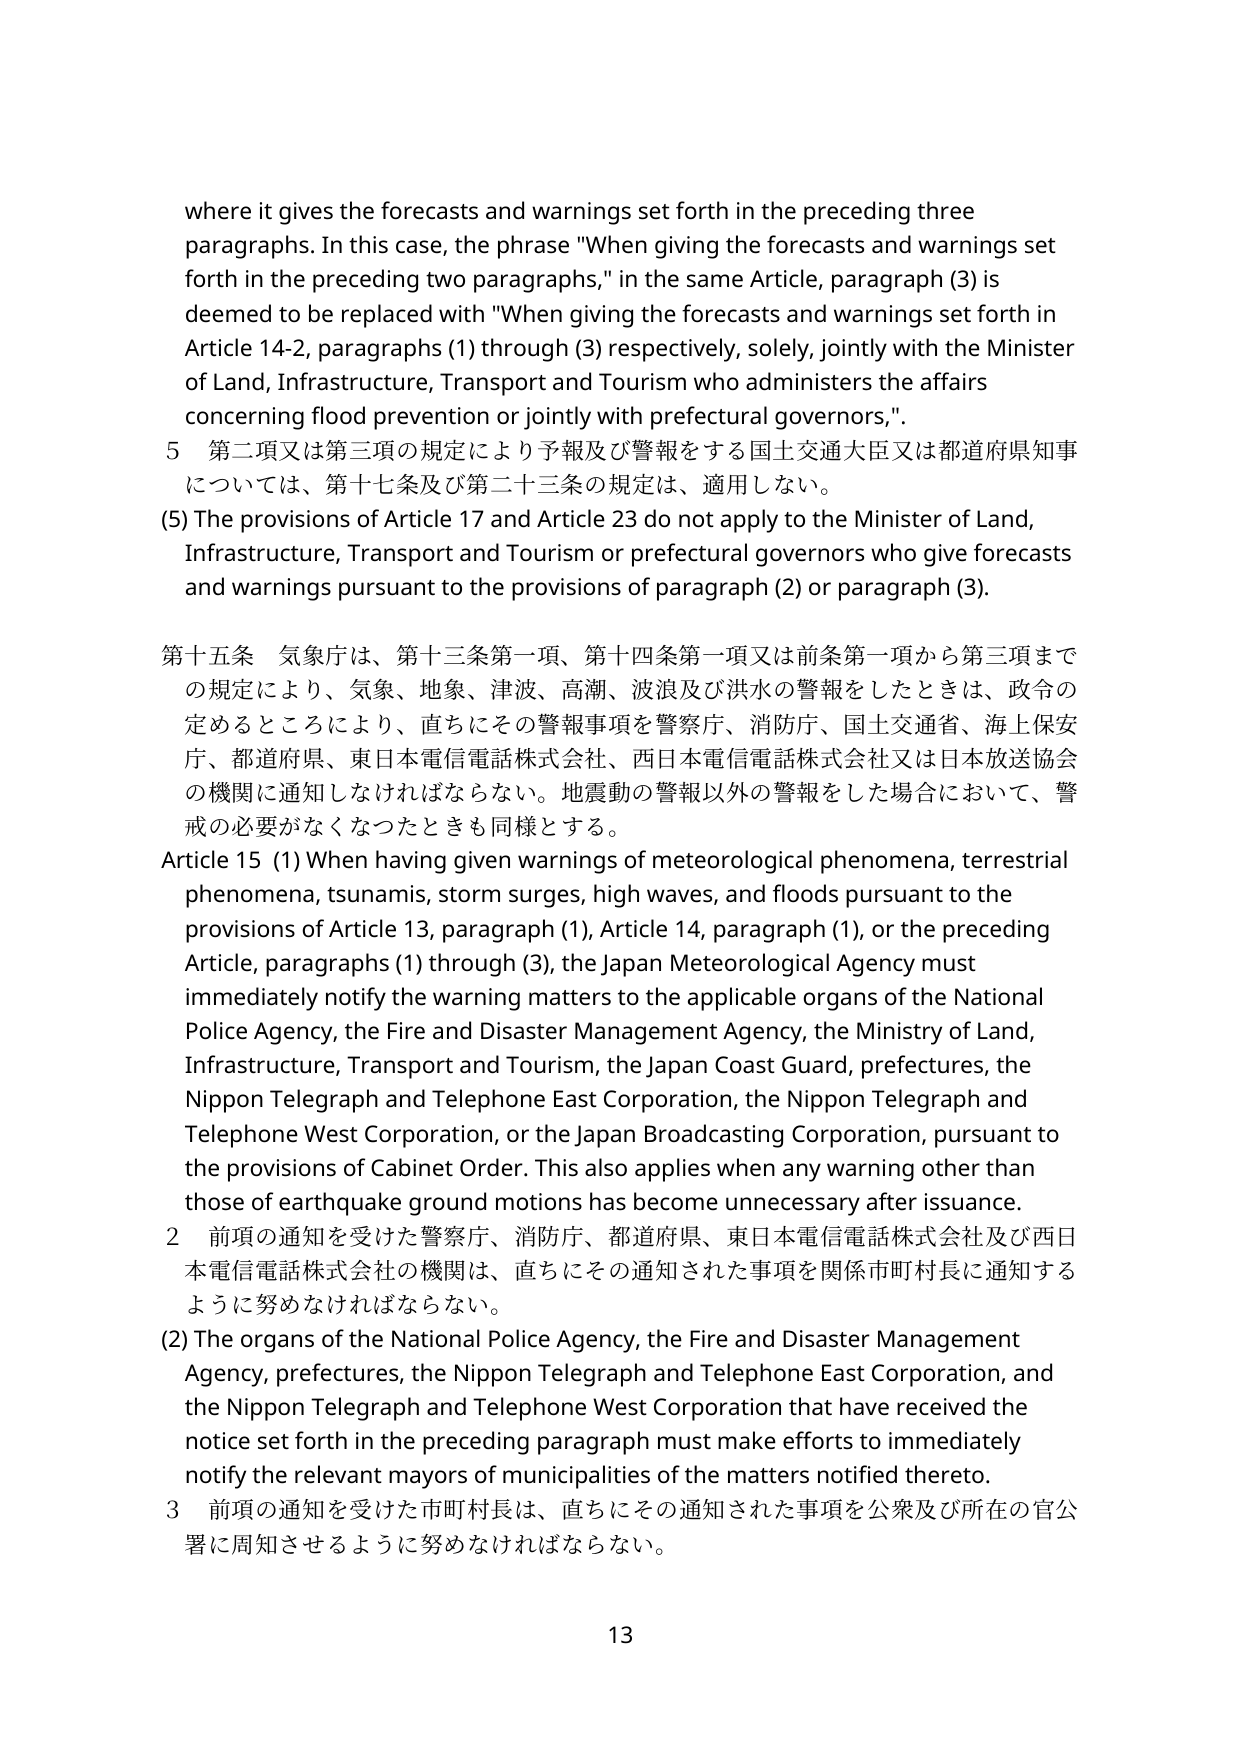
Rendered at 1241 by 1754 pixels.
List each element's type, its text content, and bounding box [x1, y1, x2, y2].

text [161, 194, 1079, 433]
text ３ 前項の通知を受けた市町村長は、直ちにその通知された事項を公衆及び所在の官公署に周知させるように努めなければならない。 [161, 1492, 1079, 1560]
text 第十五条 気象庁は、第十三条第一項、第十四条第一項又は前条第一項から第三項までの規定により、気象、地象、津波、高潮、波浪及び洪水の警報をしたときは、政令の定めるところにより、直ちにその警報事項を警察庁、消防庁、国土交通省、海上保安庁、都道府県、東日本電信電話株式会社、西日本電信電話株式会社又は日本放送協会の機関に通知しなければならない。地震動の警報以外の警報をした場合において、警戒の必要がなくなつたときも同様とする。 [161, 638, 1079, 843]
text (2) The organs of the National Police Agency, the Fire and Disaster Management Agency, prefectures, the Nippon Telegraph and Telephone East Corporation, and the Nippon Telegraph and Telephone West Corporation that have received the notice set forth in the preceding paragraph must make efforts to immediately notify the relevant mayors of municipalities of the matters notified thereto. [161, 1321, 1079, 1492]
text Article 15 (1) When having given warnings of meteorological phenomena, terrestrial phenomena, tsunamis, storm surges, high waves, and floods pursuant to the provisions of Article 13, paragraph (1), Article 14, paragraph (1), or the preceding Article, paragraphs (1) through (3), the Japan Meteorological Agency must immediately notify the warning matters to the applicable organs of the National Police Agency, the Fire and Disaster Management Agency, the Ministry of Land, Infrastructure, Transport and Tourism, the Japan Coast Guard, prefectures, the Nippon Telegraph and Telephone East Corporation, the Nippon Telegraph and Telephone West Corporation, or the Japan Broadcasting Corporation, pursuant to the provisions of Cabinet Order. This also applies when any warning other than those of earthquake ground motions has become unnecessary after issuance. [161, 843, 1079, 1219]
text ２ 前項の通知を受けた警察庁、消防庁、都道府県、東日本電信電話株式会社及び西日本電信電話株式会社の機関は、直ちにその通知された事項を関係市町村長に通知するように努めなければならない。 [161, 1219, 1079, 1321]
text (5) The provisions of Article 17 and Article 23 do not apply to the Minister of Land, Infrastructure, Transport and Tourism or prefectural governors who give forecasts and warnings pursuant to the provisions of paragraph (2) or paragraph (3). [161, 501, 1079, 604]
text ５ 第二項又は第三項の規定により予報及び警報をする国土交通大臣又は都道府県知事については、第十七条及び第二十三条の規定は、適用しない。 [161, 433, 1079, 501]
